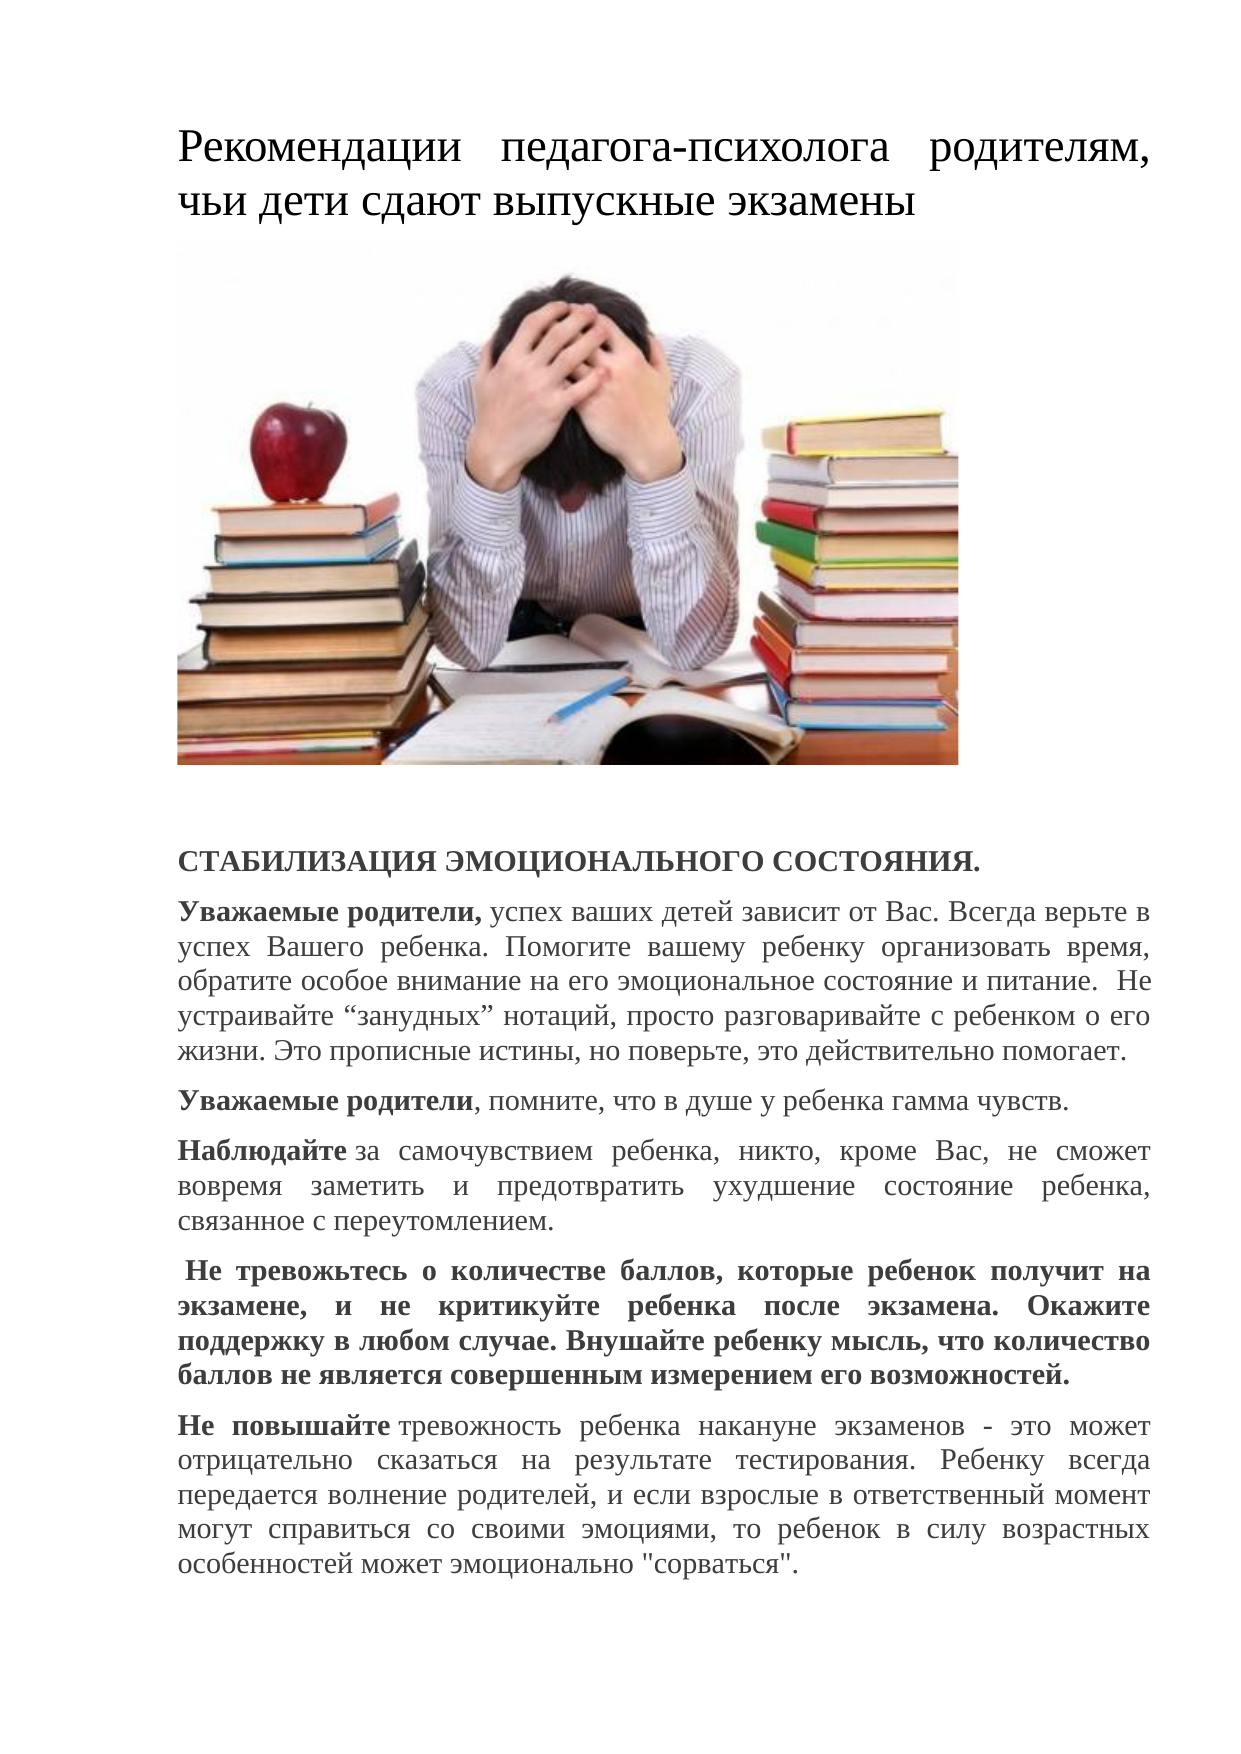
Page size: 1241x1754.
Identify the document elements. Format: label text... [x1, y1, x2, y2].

text Не тревожьтесь о количестве баллов, которые ребенок получит на экзамене, и не критикуйте ребенка после экзамена. Окажите поддержку в любом случае. Внушайте ребенку мысль, что количество баллов не является совершенным измерением его возможностей. [177, 1252, 1152, 1391]
text Наблюдайте за самочувствием ребенка, никто, кроме Вас, не сможет вовремя заметить и предотвратить ухудшение состояние ребенка, связанное с переутомлением. [177, 1133, 1152, 1237]
picture [177, 241, 959, 765]
text Не повышайте тревожность ребенка накануне экзаменов - это может отрицательно сказаться на результате тестирования. Ребенку всегда передается волнение родителей, и если взрослые в ответственный момент могут справиться со своими эмоциями, то ребенок в силу возрастных особенностей может эмоционально "сорваться". [177, 1407, 1152, 1580]
text СТАБИЛИЗАЦИЯ ЭМОЦИОНАЛЬНОГО СОСТОЯНИЯ. [177, 843, 1152, 878]
text Уважаемые родители, помните, что в душе у ребенка гамма чувств. [177, 1082, 1152, 1117]
text Уважаемые родители, успех ваших детей зависит от Вас. Всегда верьте в успех Вашего ребенка. Помогите вашему ребенку организовать время, обратите особое внимание на его эмоциональное состояние и питание. Не устраивайте “занудных” нотаций, просто разговаривайте с ребенком о его жизни. Это прописные истины, но поверьте, это действительно помогает. [177, 893, 1152, 1067]
text Рекомендации педагога-психолога родителям, чьи дети сдают выпускные экзамены [177, 118, 1152, 226]
